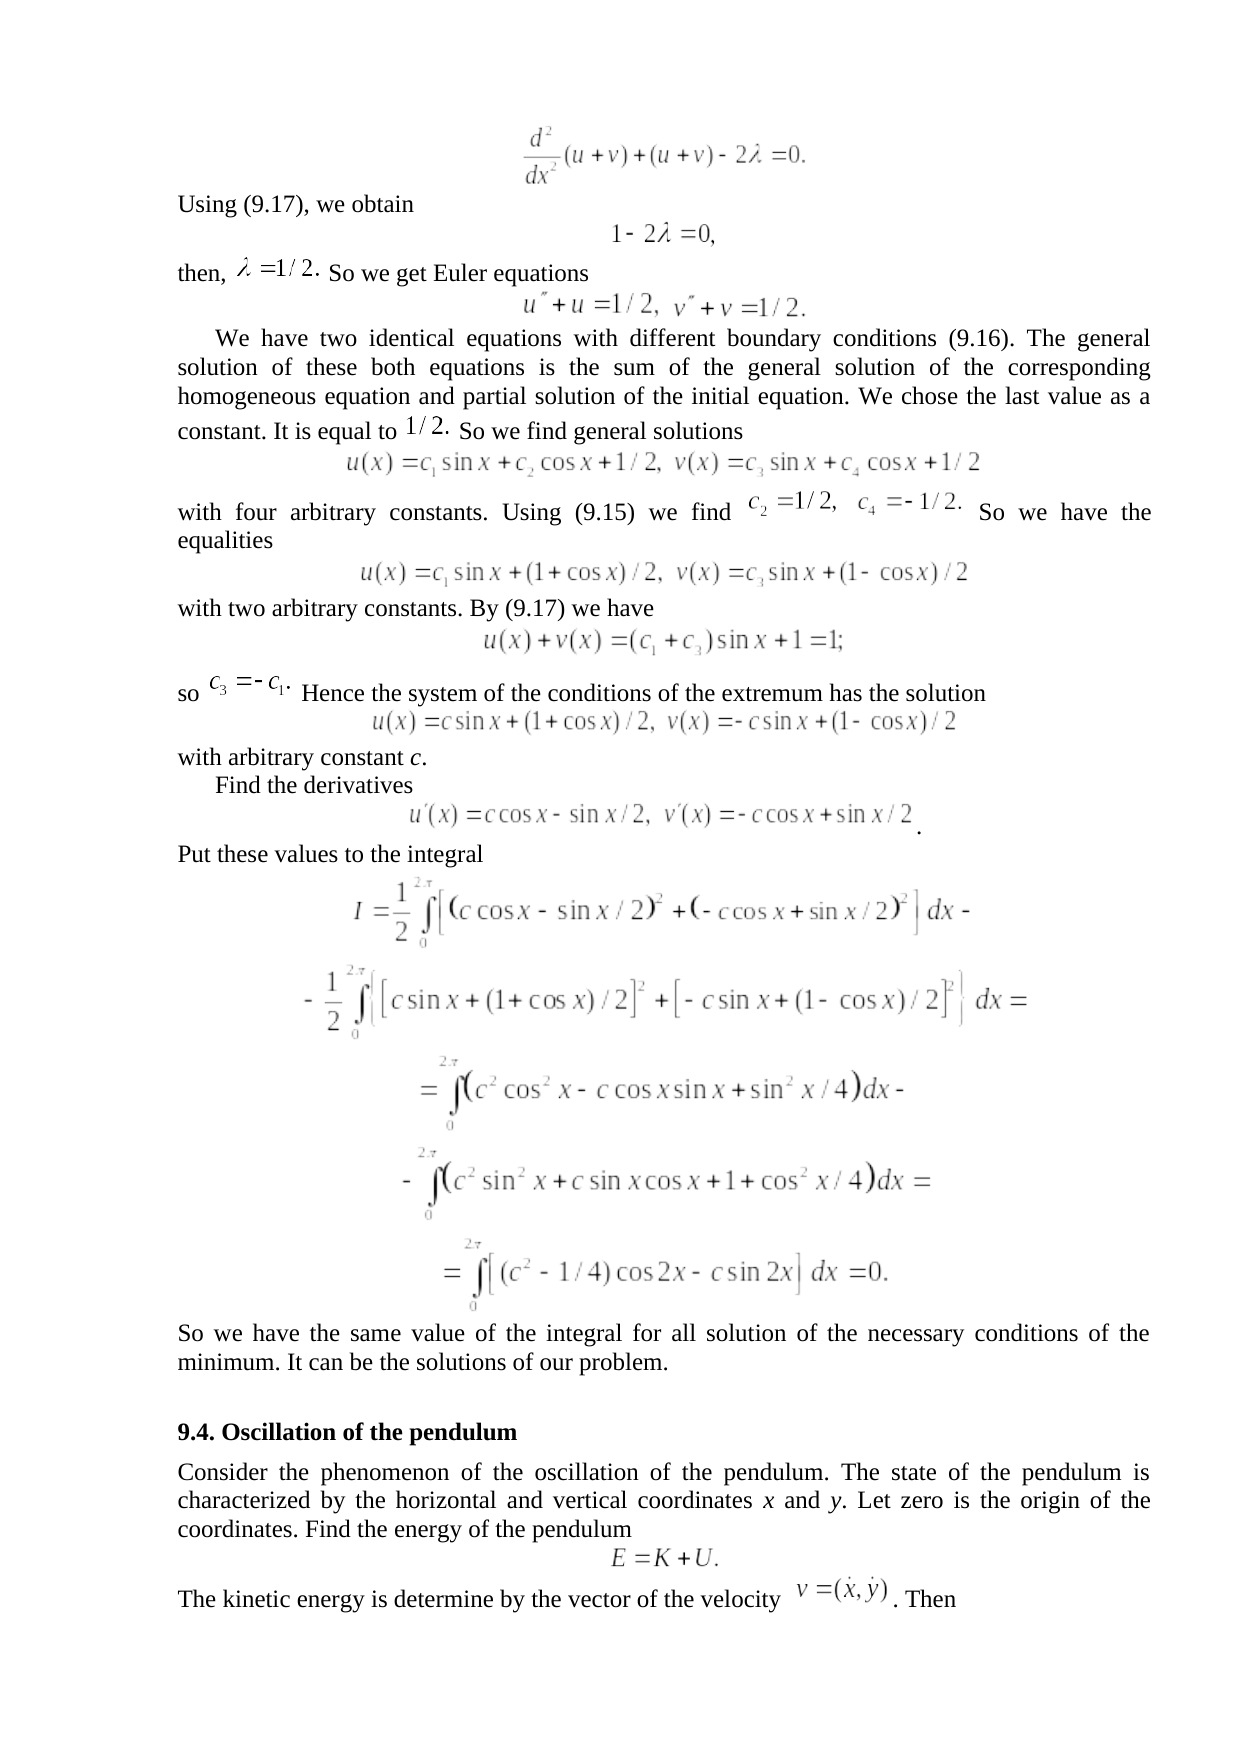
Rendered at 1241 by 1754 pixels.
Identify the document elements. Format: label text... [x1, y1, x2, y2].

text Put these values to the integral [177, 839, 1152, 868]
text with arbitrary constant c. [177, 742, 1152, 770]
text 9.4. Oscillation of the pendulum [177, 1417, 1152, 1446]
text with two arbitrary constants. By (9.17) we have [177, 593, 1152, 622]
text with four arbitrary constants. Using (9.15) we find So we have the equalities [177, 484, 1152, 554]
text The kinetic energy is determine by the vector of the velocity . Then [177, 1572, 1152, 1613]
text So we have the same value of the integral for all solution of the necessary conditions of the minimum. It can be the solutions of our problem. [177, 1318, 1152, 1376]
text Find the derivatives [177, 770, 1152, 799]
text . [177, 799, 1152, 839]
text so Hence the system of the conditions of the extremum has the solution [177, 662, 1152, 707]
text Using (9.17), we obtain [177, 189, 1152, 217]
text We have two identical equations with different boundary conditions (9.16). The general solution of these both equations is the sum of the general solution of the corresponding homogeneous equation and partial solution of the initial equation. We chose the last value as a constant. It is equal to So we find general solutions [177, 323, 1152, 444]
text Consider the phenomenon of the oscillation of the pendulum. The state of the pendulum is characterized by the horizontal and vertical coordinates x and y. Let zero is the origin of the coordinates. Find the energy of the pendulum [177, 1457, 1152, 1543]
text then, So we get Euler equations [177, 252, 1152, 287]
